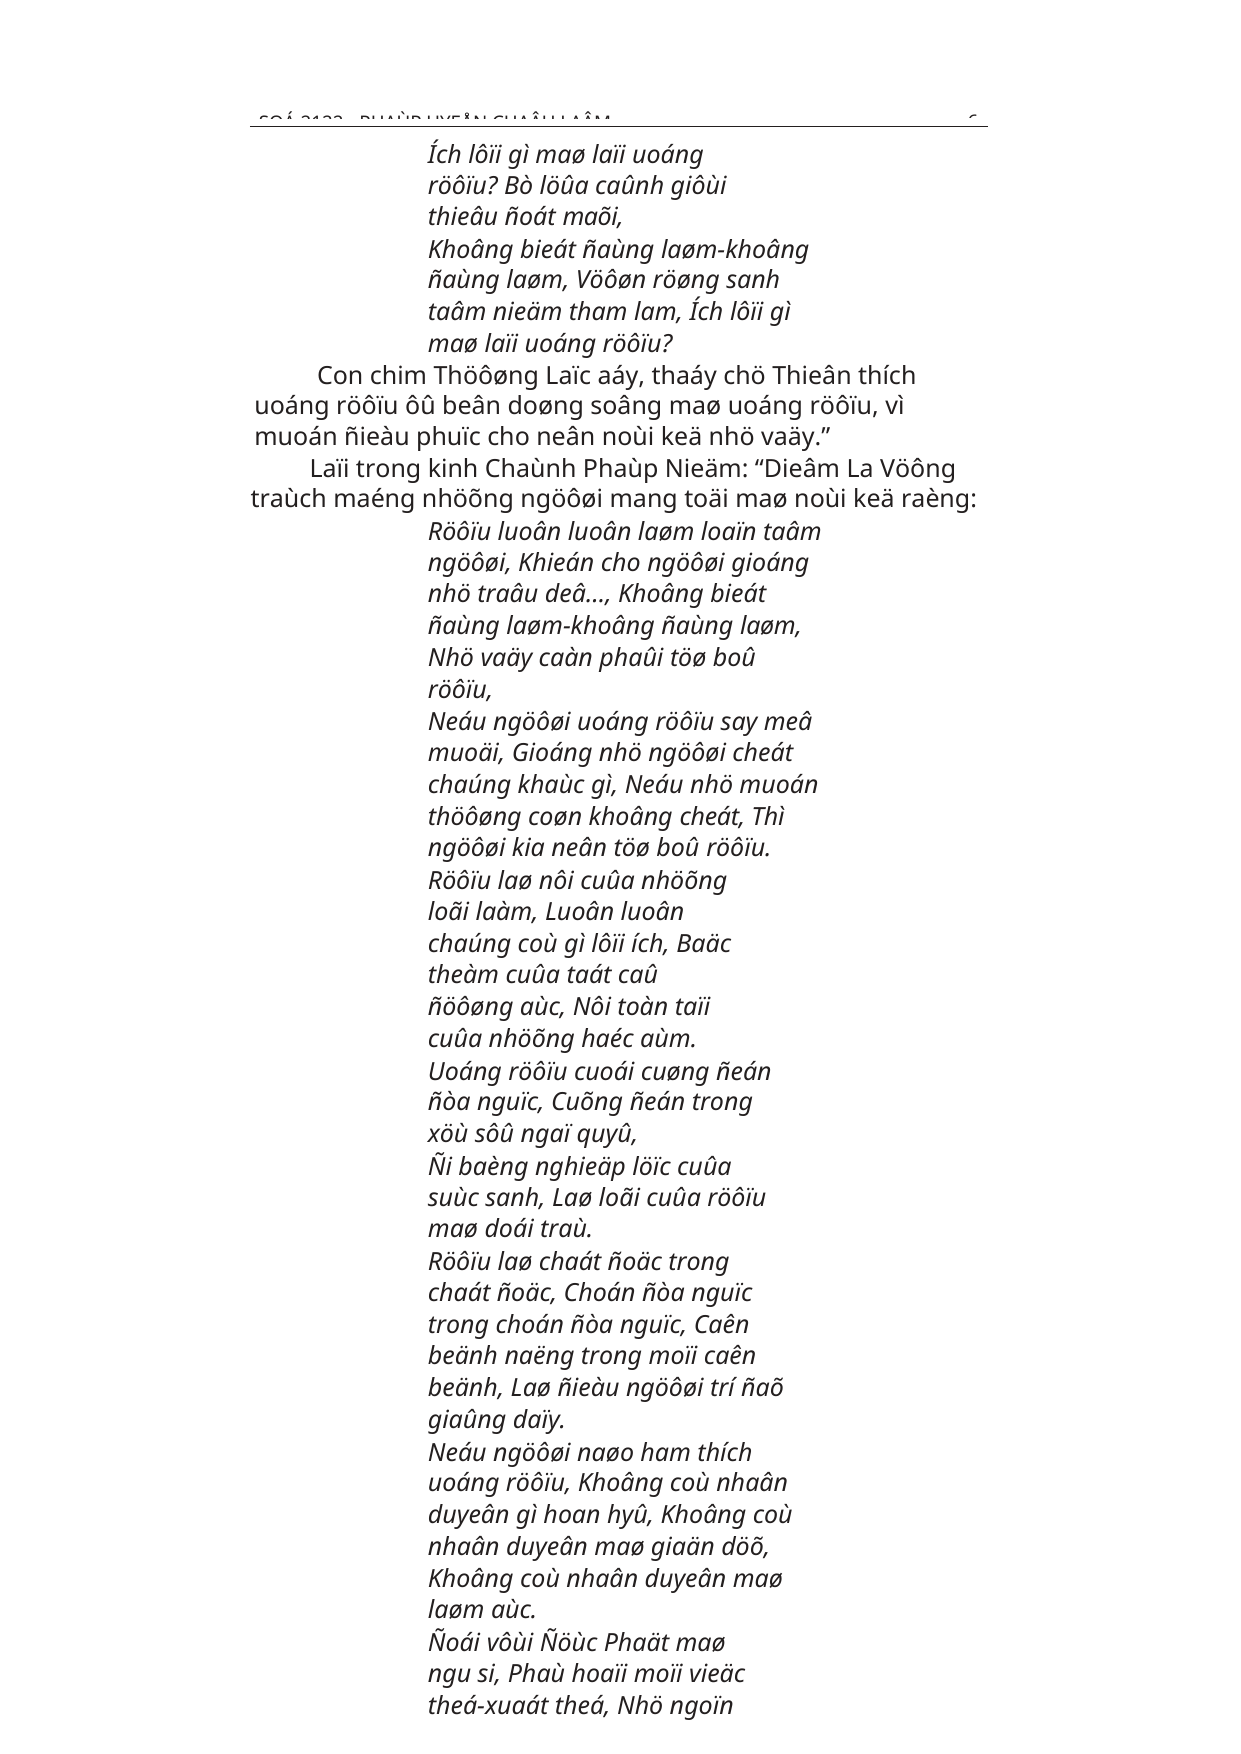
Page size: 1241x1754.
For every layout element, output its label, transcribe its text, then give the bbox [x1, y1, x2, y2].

text Röôïu luoân luoân laøm loaïn taâm ngöôøi, Khieán cho ngöôøi gioáng nhö traâu deâ…, Khoâng bieát ñaùng laøm-khoâng ñaùng laøm, Nhö vaäy caàn phaûi töø boû röôïu, [428, 515, 824, 705]
text Neáu ngöôøi naøo ham thích uoáng röôïu, Khoâng coù nhaân duyeân gì hoan hyû, Khoâng coù nhaân duyeân maø giaän döõ, Khoâng coù nhaân duyeân maø laøm aùc. [428, 1436, 806, 1626]
text Laïi trong kinh Chaùnh Phaùp Nieäm: “Dieâm La Vöông traùch maéng nhöõng ngöôøi mang toäi maø noùi keä raèng: [250, 453, 991, 515]
text Neáu ngöôøi uoáng röôïu say meâ muoäi, Gioáng nhö ngöôøi cheát chaúng khaùc gì, Neáu nhö muoán thöôøng coøn khoâng cheát, Thì ngöôøi kia neân töø boû röôïu. [428, 705, 825, 864]
text Khoâng bieát ñaùng laøm-khoâng ñaùng laøm, Vöôøn röøng sanh taâm nieäm tham lam, Ích lôïi gì maø laïi uoáng röôïu? [428, 233, 825, 360]
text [428, 1626, 767, 1721]
text Röôïu laø chaát ñoäc trong chaát ñoäc, Choán ñòa nguïc trong choán ñòa nguïc, Caên beänh naëng trong moïi caên beänh, Laø ñieàu ngöôøi trí ñaõ giaûng daïy. [428, 1245, 798, 1436]
text Uoáng röôïu cuoái cuøng ñeán ñòa nguïc, Cuõng ñeán trong xöù sôû ngaï quyû, [428, 1055, 793, 1150]
text Röôïu laø nôi cuûa nhöõng loãi laàm, Luoân luoân chaúng coù gì lôïi ích, Baäc theàm cuûa taát caû ñöôøng aùc, Nôi toàn taïi cuûa nhöõng haéc aùm. [428, 864, 748, 1055]
text Con chim Thöôøng Laïc aáy, thaáy chö Thieân thích uoáng röôïu ôû beân doøng soâng maø uoáng röôïu, vì muoán ñieàu phuïc cho neân noùi keä nhö vaäy.” [254, 360, 991, 453]
text Ích lôïi gì maø laïi uoáng röôïu? Bò löûa caûnh giôùi thieâu ñoát maõi, [428, 139, 742, 233]
text Ñi baèng nghieäp löïc cuûa suùc sanh, Laø loãi cuûa röôïu maø doái traù. [428, 1150, 771, 1245]
